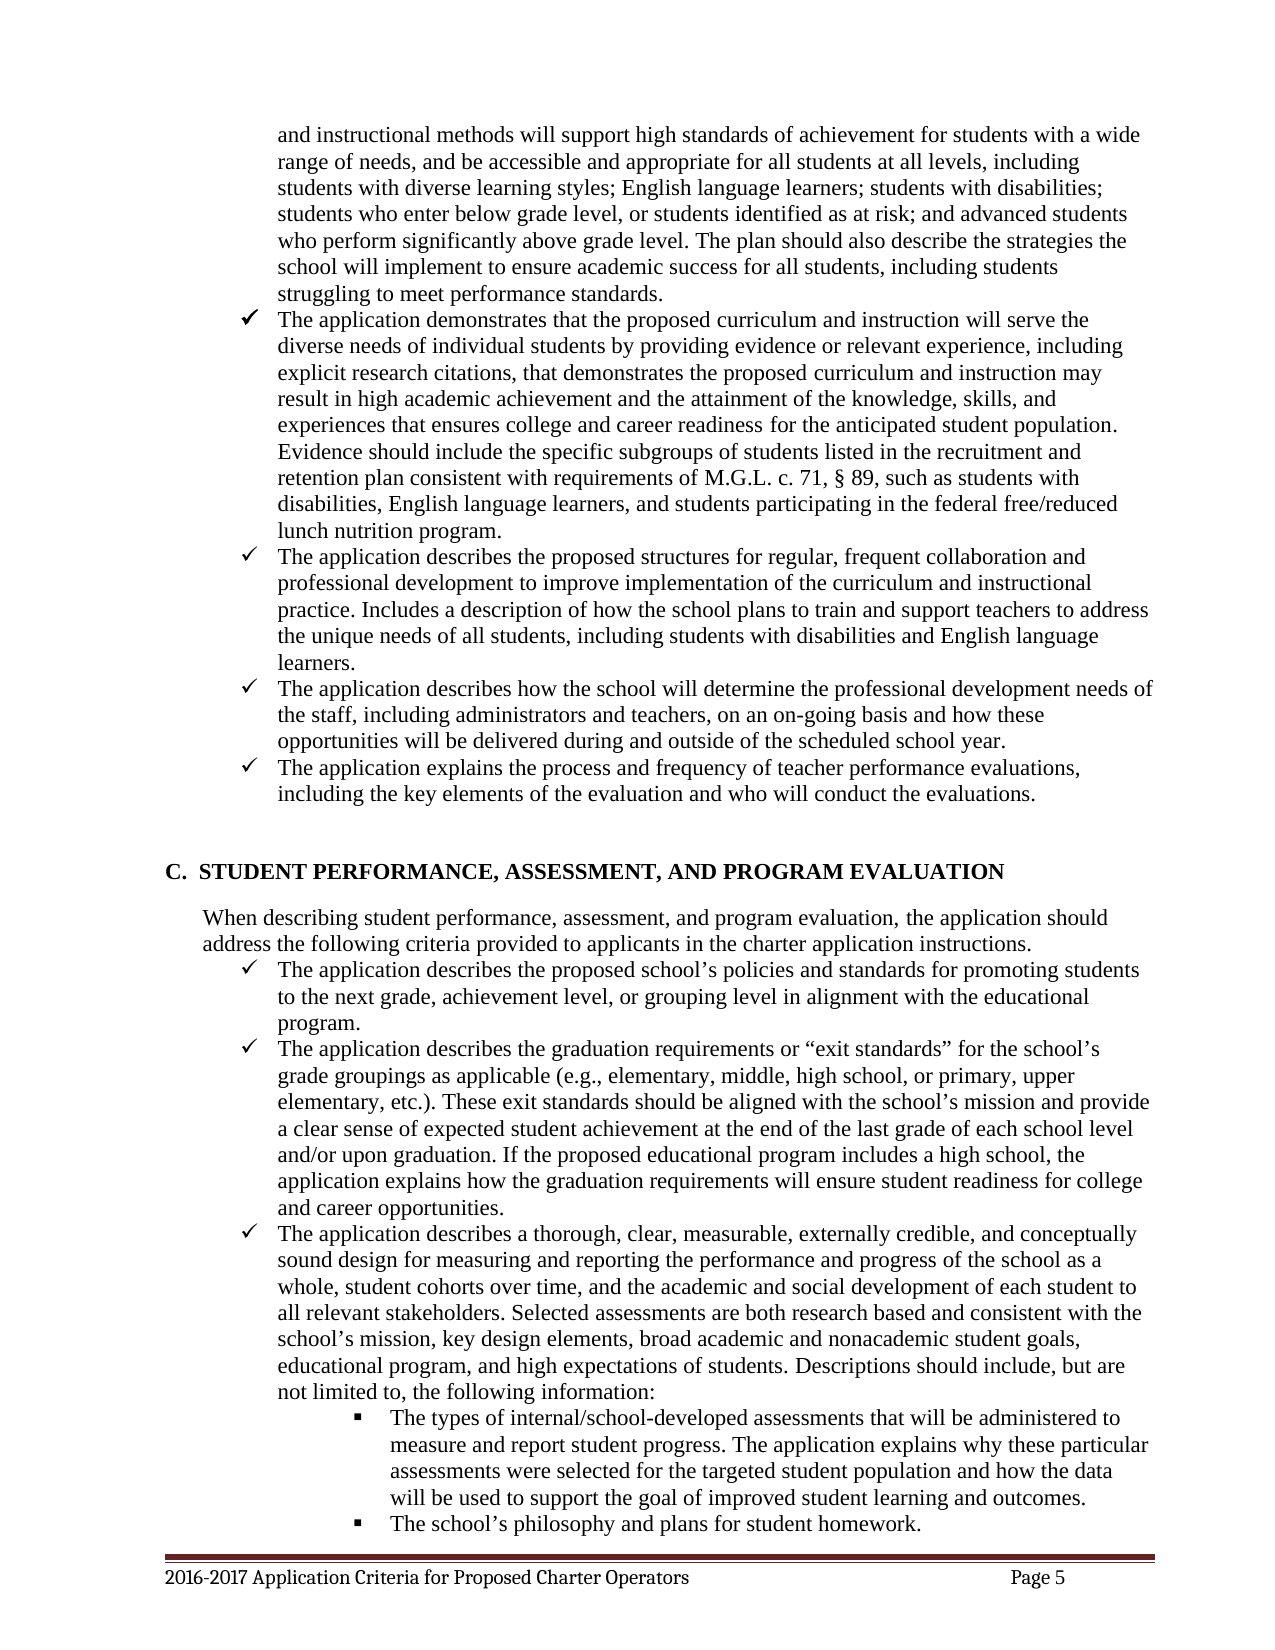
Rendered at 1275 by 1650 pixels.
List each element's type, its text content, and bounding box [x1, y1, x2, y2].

text When describing student performance, assessment, and program evaluation, the application should address the following criteria provided to applicants in the charter application instructions. [202, 904, 1155, 956]
list The application describes how the school will determine the professional development needs of the staff, including administrators and teachers, on an on-going basis and how these opportunities will be delivered during and outside of the scheduled school year. [240, 675, 1155, 754]
list The application explains the process and frequency of teacher performance evaluations, including the key elements of the evaluation and who will conduct the evaluations. [240, 754, 1155, 807]
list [240, 121, 1155, 306]
list The application describes the graduation requirements or “exit standards” for the school’s grade groupings as applicable (e.g., elementary, middle, high school, or primary, upper elementary, etc.). These exit standards should be aligned with the school’s mission and provide a clear sense of expected student achievement at the end of the last grade of each school level and/or upon graduation. If the proposed educational program includes a high school, the application explains how the graduation requirements will ensure student readiness for college and career opportunities. [240, 1036, 1155, 1220]
list The application demonstrates that the proposed curriculum and instruction will serve the diverse needs of individual students by providing evidence or relevant experience, including explicit research citations, that demonstrates the proposed curriculum and instruction may result in high academic achievement and the attainment of the knowledge, skills, and experiences that ensures college and career readiness for the anticipated student population. Evidence should include the specific subgroups of students listed in the recruitment and retention plan consistent with requirements of M.G.L. c. 71, § 89, such as students with disabilities, English language learners, and students participating in the federal free/reduced lunch nutrition program. [240, 306, 1155, 543]
list The school’s philosophy and plans for student homework. [352, 1510, 1155, 1536]
list The types of internal/school-developed assessments that will be administered to measure and report student progress. The application explains why these particular assessments were selected for the targeted student population and how the data will be used to support the goal of improved student learning and outcomes. [352, 1404, 1155, 1510]
list The application describes the proposed school’s policies and standards for promoting students to the next grade, achievement level, or grouping level in alignment with the educational program. [240, 956, 1155, 1036]
list The application describes the proposed structures for regular, frequent collaboration and professional development to improve implementation of the curriculum and instructional practice. Includes a description of how the school plans to train and support teachers to address the unique needs of all students, including students with disabilities and English language learners. [240, 543, 1155, 675]
subtitle C. Student Performance, Assessment, and Program Evaluation [165, 858, 1155, 884]
list The application describes a thorough, clear, measurable, externally credible, and conceptually sound design for measuring and reporting the performance and progress of the school as a whole, student cohorts over time, and the academic and social development of each student to all relevant stakeholders. Selected assessments are both research based and consistent with the school’s mission, key design elements, broad academic and nonacademic student goals, educational program, and high expectations of students. Descriptions should include, but are not limited to, the following information: [240, 1220, 1155, 1404]
